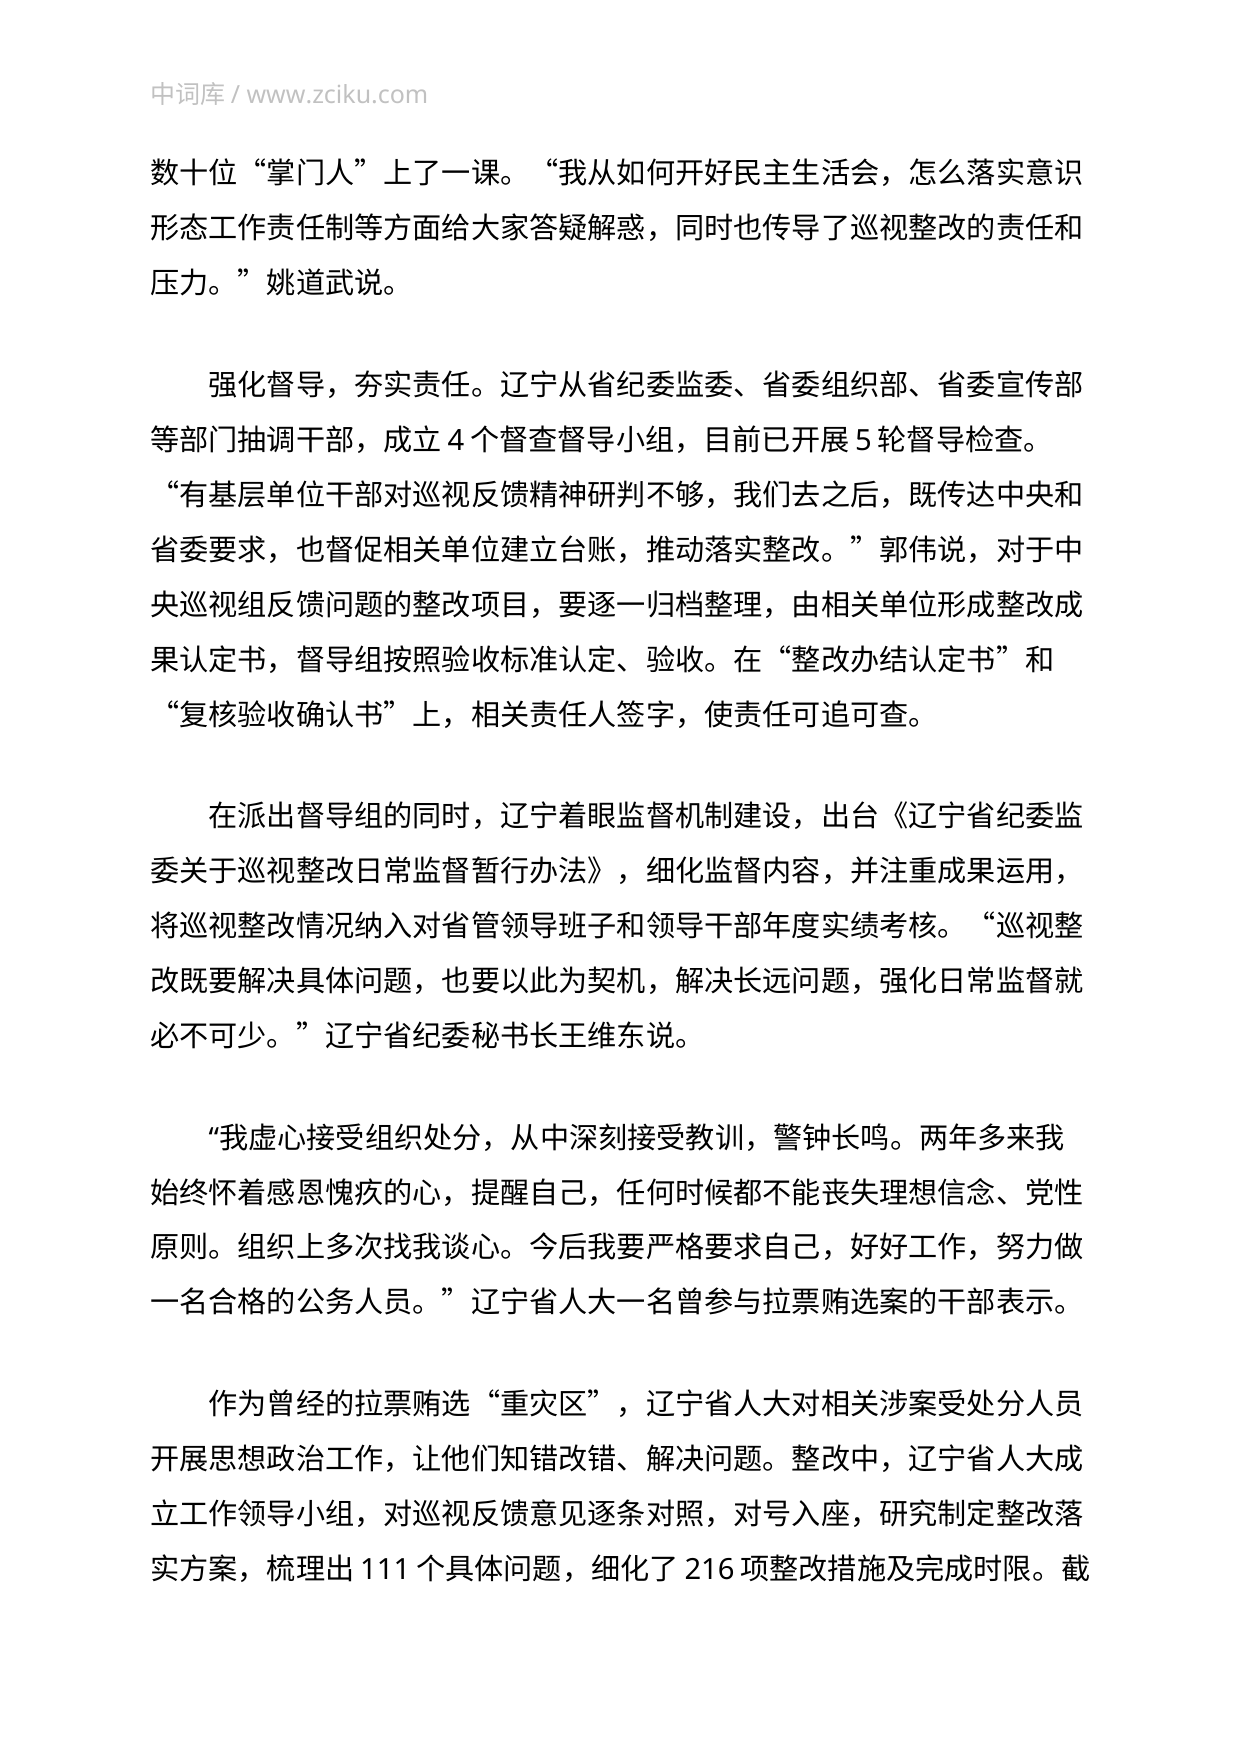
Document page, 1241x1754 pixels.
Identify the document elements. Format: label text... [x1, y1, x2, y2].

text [150, 1381, 1090, 1588]
text “我虚心接受组织处分，从中深刻接受教训，警钟长鸣。两年多来我始终怀着感恩愧疚的心，提醒自己，任何时候都不能丧失理想信念、党性原则。组织上多次找我谈心。今后我要严格要求自己，好好工作，努力做一名合格的公务人员。”辽宁省人大一名曾参与拉票贿选案的干部表示。 [150, 1114, 1090, 1321]
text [150, 150, 1090, 302]
text 在派出督导组的同时，辽宁着眼监督机制建设，出台《辽宁省纪委监委关于巡视整改日常监督暂行办法》，细化监督内容，并注重成果运用，将巡视整改情况纳入对省管领导班子和领导干部年度实绩考核。“巡视整改既要解决具体问题，也要以此为契机，解决长远问题，强化日常监督就必不可少。”辽宁省纪委秘书长王维东说。 [150, 793, 1090, 1055]
text 强化督导，夯实责任。辽宁从省纪委监委、省委组织部、省委宣传部等部门抽调干部，成立4个督查督导小组，目前已开展5轮督导检查。“有基层单位干部对巡视反馈精神研判不够，我们去之后，既传达中央和省委要求，也督促相关单位建立台账，推动落实整改。”郭伟说，对于中央巡视组反馈问题的整改项目，要逐一归档整理，由相关单位形成整改成果认定书，督导组按照验收标准认定、验收。在“整改办结认定书”和“复核验收确认书”上，相关责任人签字，使责任可追可查。 [150, 362, 1090, 733]
